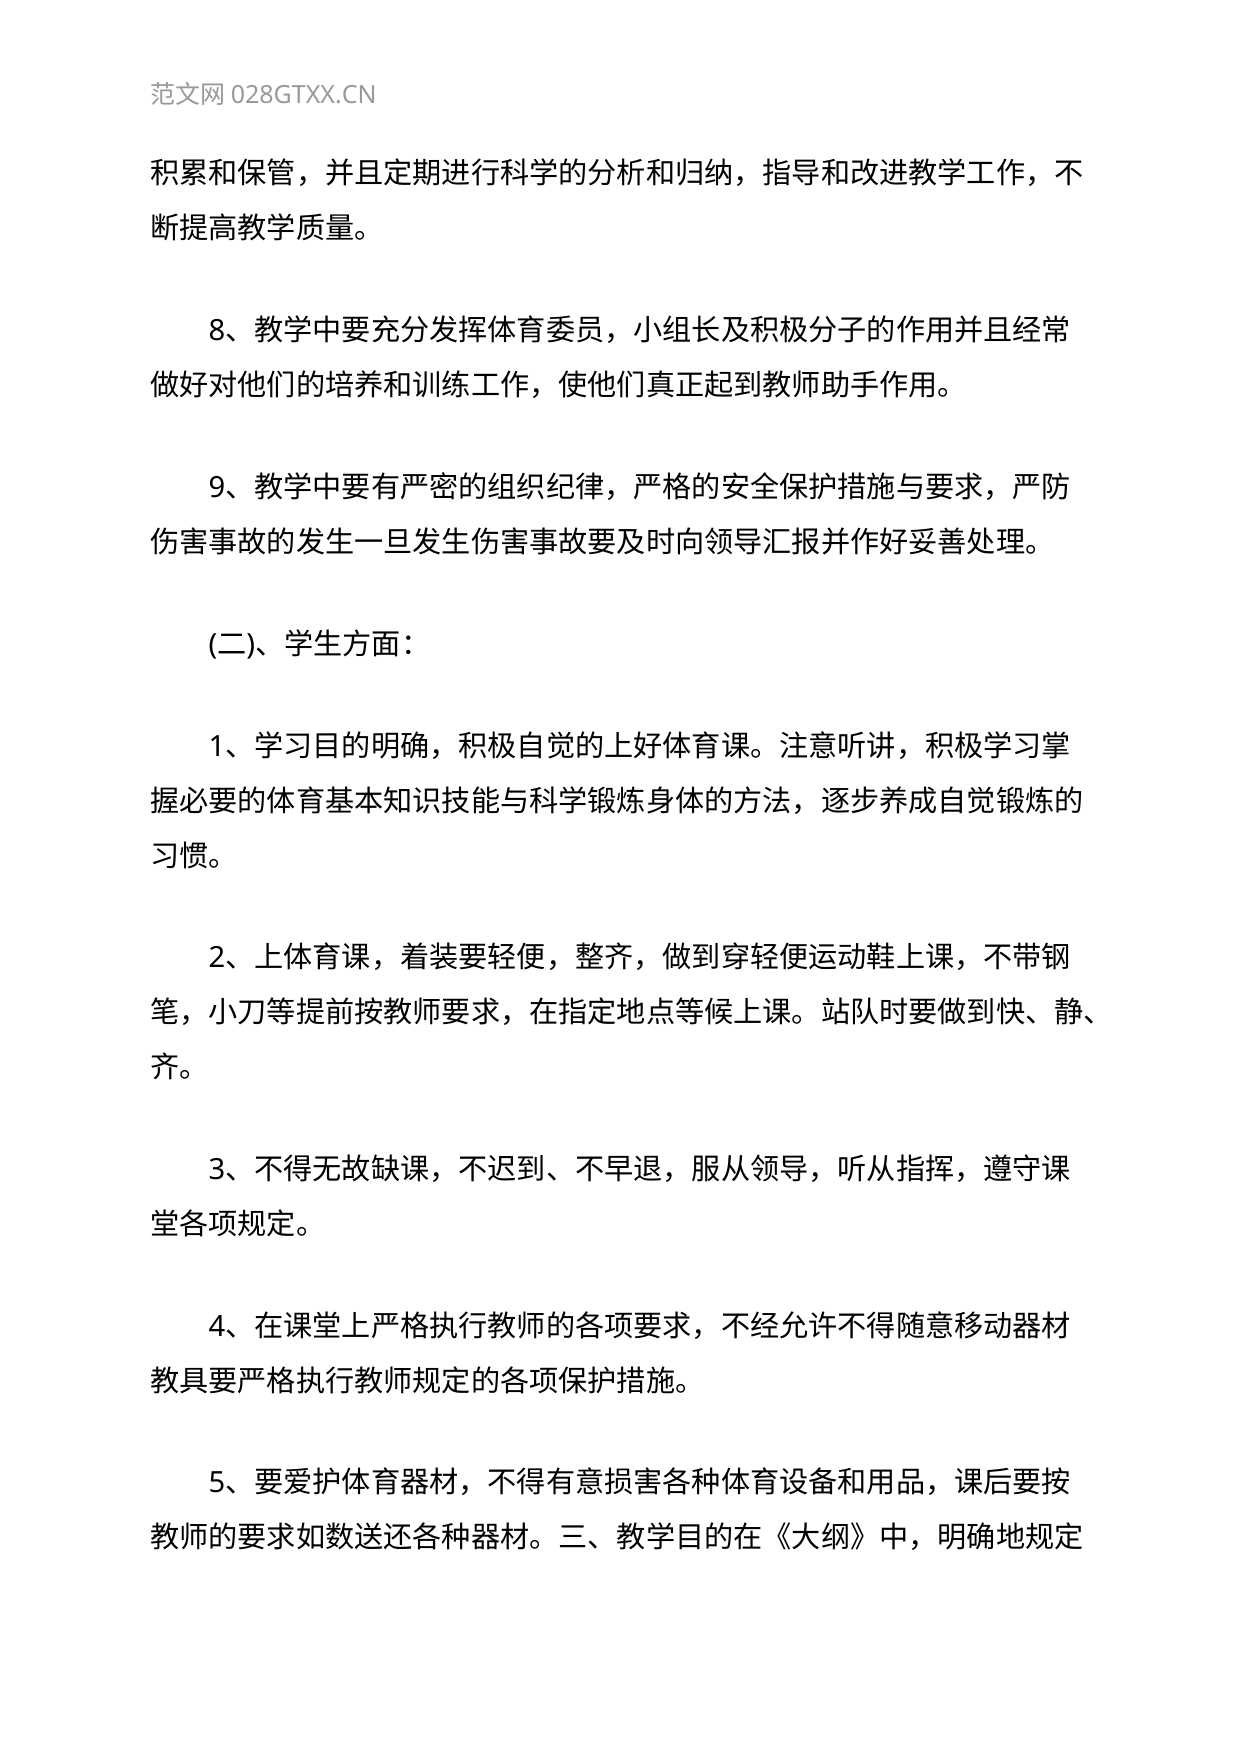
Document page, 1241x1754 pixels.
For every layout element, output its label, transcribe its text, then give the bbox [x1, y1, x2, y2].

text 8、教学中要充分发挥体育委员，小组长及积极分子的作用并且经常做好对他们的培养和训练工作，使他们真正起到教师助手作用。 [150, 307, 1090, 404]
text 1、学习目的明确，积极自觉的上好体育课。注意听讲，积极学习掌握必要的体育基本知识技能与科学锻炼身体的方法，逐步养成自觉锻炼的习惯。 [150, 722, 1090, 874]
text 9、教学中要有严密的组织纪律，严格的安全保护措施与要求，严防伤害事故的发生一旦发生伤害事故要及时向领导汇报并作好妥善处理。 [150, 463, 1090, 561]
text 4、在课堂上严格执行教师的各项要求，不经允许不得随意移动器材教具要严格执行教师规定的各项保护措施。 [150, 1302, 1090, 1399]
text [150, 150, 1090, 247]
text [150, 1459, 1090, 1556]
text 2、上体育课，着装要轻便，整齐，做到穿轻便运动鞋上课，不带钢笔，小刀等提前按教师要求，在指定地点等候上课。站队时要做到快、静、齐。 [150, 934, 1090, 1086]
text 3、不得无故缺课，不迟到、不早退，服从领导，听从指挥，遵守课堂各项规定。 [150, 1146, 1090, 1243]
text (二)、学生方面： [150, 620, 1090, 663]
